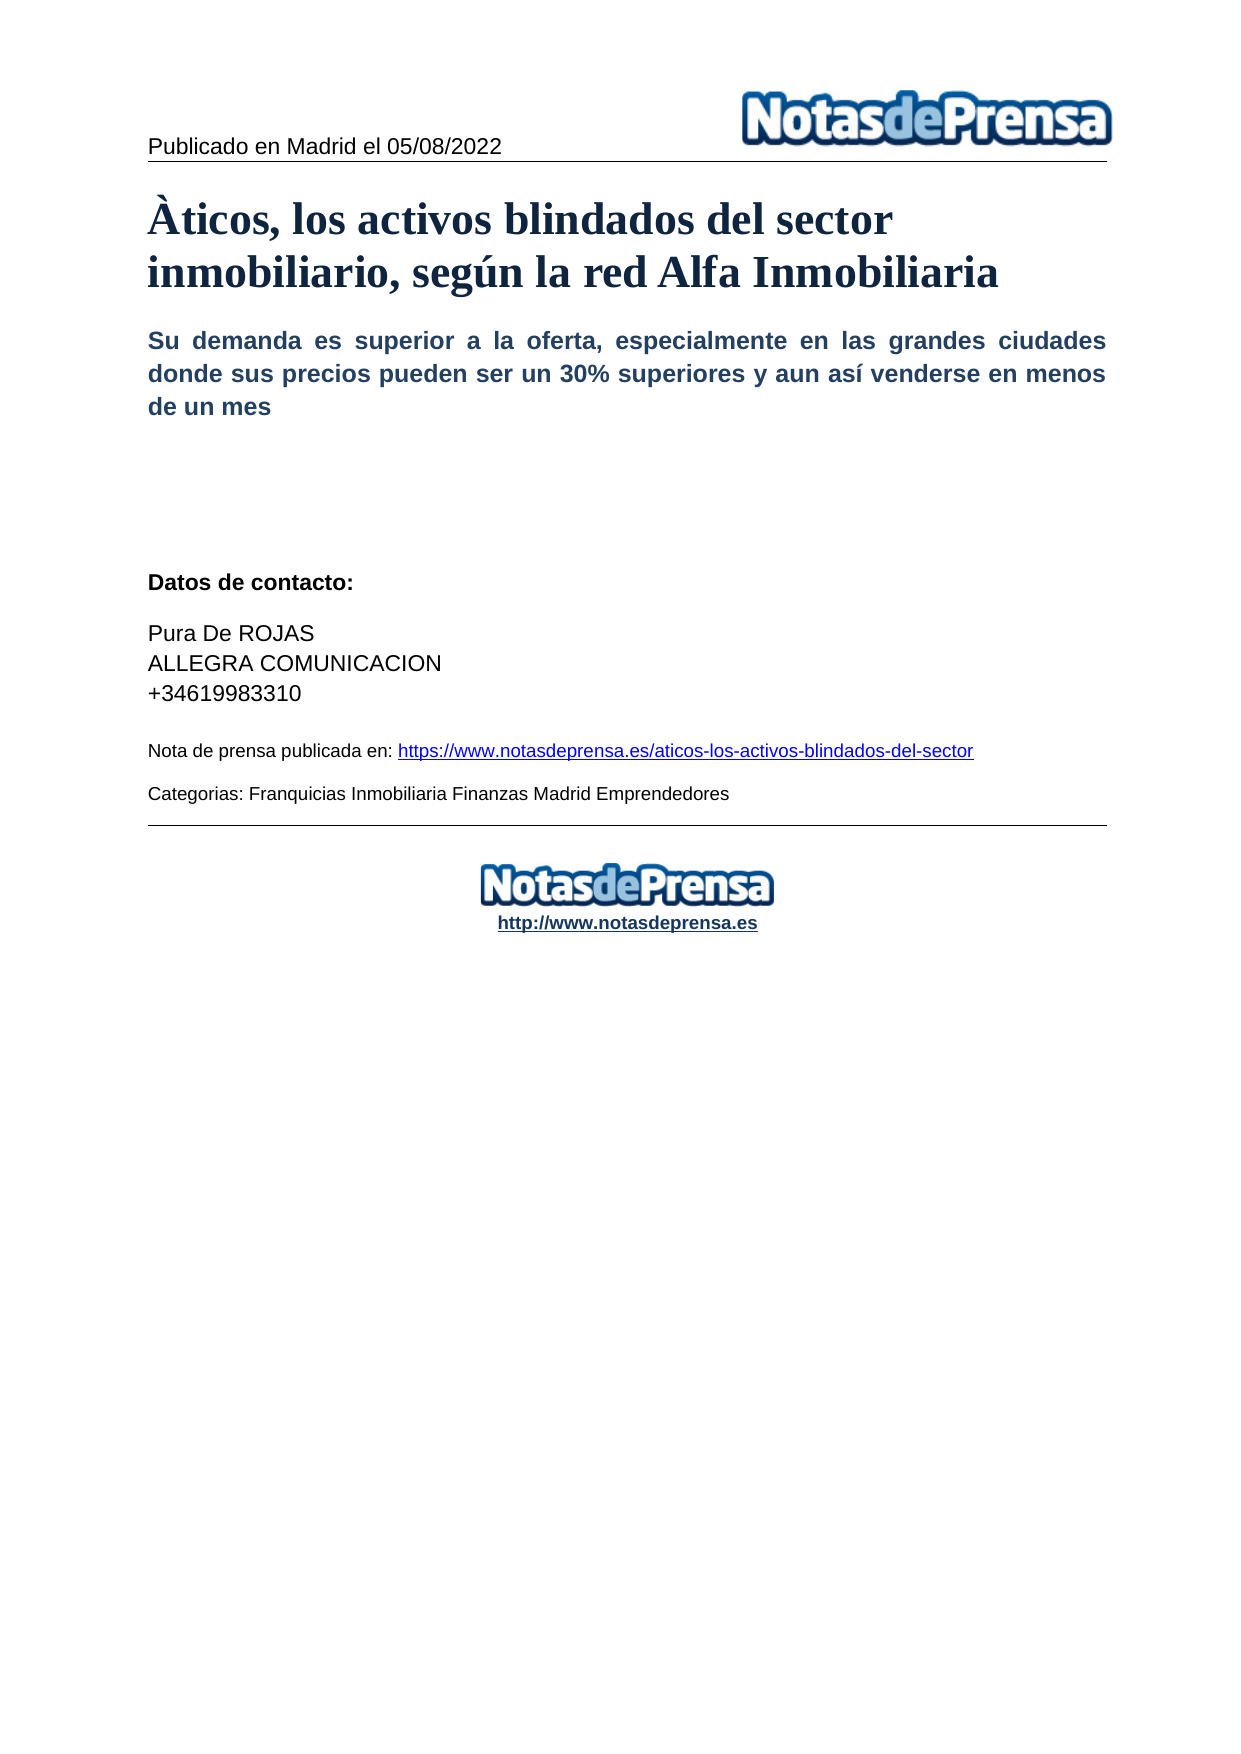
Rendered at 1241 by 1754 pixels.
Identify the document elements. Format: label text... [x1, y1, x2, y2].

text +34619983310 [148, 680, 1063, 706]
text Datos de contacto: [148, 568, 1107, 595]
picture [480, 862, 775, 908]
picture [742, 90, 1113, 148]
text http://www.notasdeprensa.es [148, 912, 1107, 934]
text ALLEGRA COMUNICACION [148, 650, 1063, 676]
text Nota de prensa publicada en: https://www.notasdeprensa.es/aticos-los-activos-blindados-del-sector [148, 740, 1107, 762]
text Publicado en Madrid el 05/08/2022 [148, 133, 1107, 161]
subtitle Su demanda es superior a la oferta, especialmente en las grandes ciudades donde sus precios pueden ser un 30% superiores y aun así venderse en menos de un mes [148, 326, 1107, 421]
text Pura De ROJAS [148, 619, 1063, 646]
text Categorias: Franquicias Inmobiliaria Finanzas Madrid Emprendedores [148, 783, 1107, 804]
subtitle Àticos, los activos blindados del sector inmobiliario, según la red Alfa Inmobiliaria [148, 192, 1107, 297]
